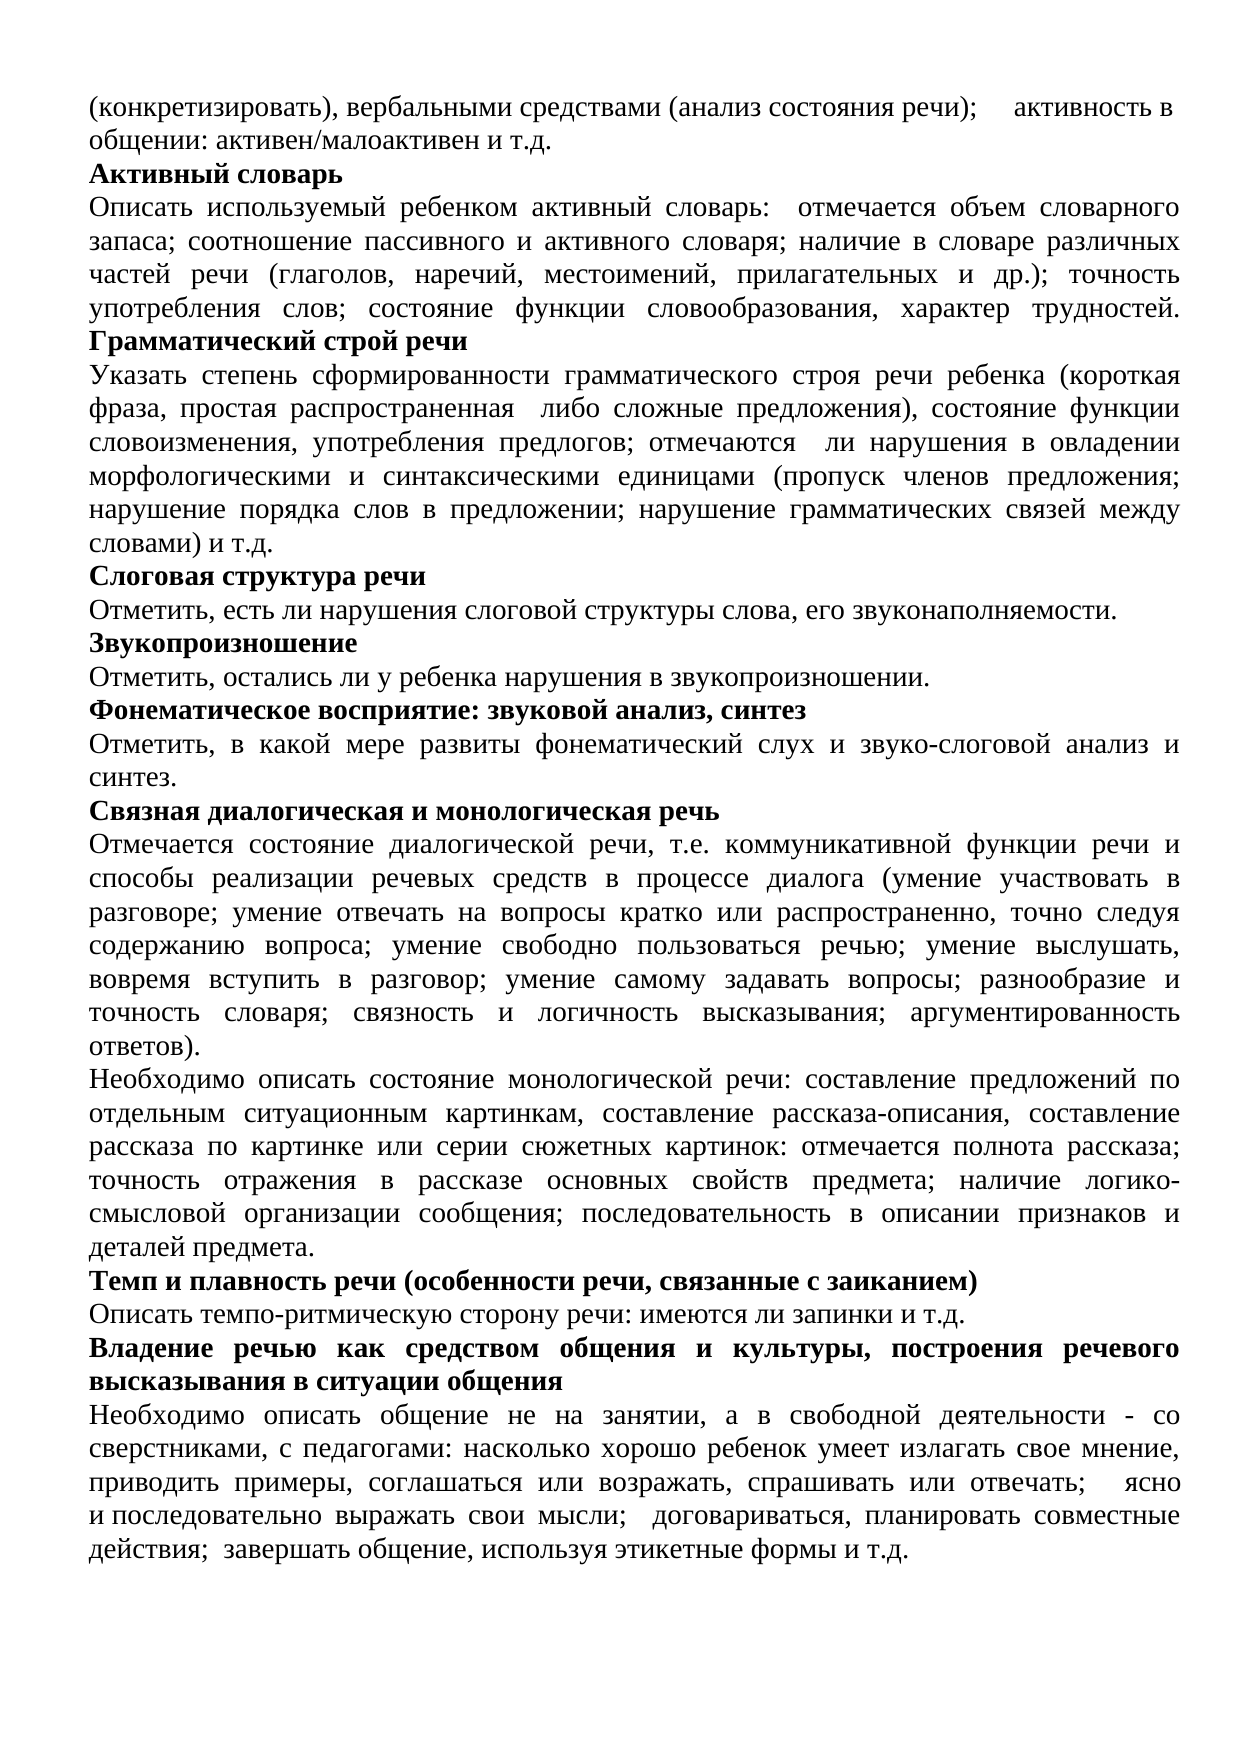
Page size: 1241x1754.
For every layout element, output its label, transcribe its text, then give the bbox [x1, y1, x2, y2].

text Описать темпо-ритмическую сторону речи: имеются ли запинки и т.д. [89, 1296, 1181, 1330]
text Необходимо описать состояние монологической речи: составление предложений по отдельным ситуационным картинкам, составление рассказа-описания, составление рассказа по картинке или серии сюжетных картинок: отмечается полнота рассказа; точность отражения в рассказе основных свойств предмета; наличие логико-смысловой организации сообщения; последовательность в описании признаков и деталей предмета. [89, 1061, 1181, 1263]
text Отмечается состояние диалогической речи, т.е. коммуникативной функции речи и способы реализации речевых средств в процессе диалога (умение участвовать в разговоре; умение отвечать на вопросы кратко или распространенно, точно следуя содержанию вопроса; умение свободно пользоваться речью; умение выслушать, вовремя вступить в разговор; умение самому задавать вопросы; разнообразие и точность словаря; связность и логичность высказывания; аргументированность ответов). [89, 827, 1181, 1061]
text Связная диалогическая и монологическая речь [89, 793, 1181, 827]
text Темп и плавность речи (особенности речи, связанные с заиканием) [89, 1263, 1181, 1296]
text Слоговая структура речи [89, 558, 1181, 592]
text Отметить, есть ли нарушения слоговой структуры слова, его звуконаполняемости. [89, 592, 1181, 625]
text Отметить, в какой мере развиты фонематический слух и звуко-слоговой анализ и синтез. [89, 726, 1181, 793]
text Необходимо описать общение не на занятии, а в свободной деятельности - со сверстниками, с педагогами: насколько хорошо ребенок умеет излагать свое мнение, приводить примеры, соглашаться или возражать, спрашивать или отвечать; ясно и последовательно выражать свои мысли; договариваться, планировать совместные действия; завершать общение, используя этикетные формы и т.д. [89, 1397, 1181, 1564]
text Фонематическое восприятие: звуковой анализ, синтез [89, 692, 1181, 726]
text Звукопроизношение [89, 625, 1181, 659]
text Отметить, остались ли у ребенка нарушения в звукопроизношении. [89, 659, 1181, 692]
text Описать используемый ребенком активный словарь: отмечается объем словарного запаса; соотношение пассивного и активного словаря; наличие в словаре различных частей речи (глаголов, наречий, местоимений, прилагательных и др.); точность употребления слов; состояние функции словообразования, характер трудностей. Грамматический строй речи [89, 189, 1181, 357]
text Указать степень сформированности грамматического строя речи ребенка (короткая фраза, простая распространенная либо сложные предложения), состояние функции словоизменения, употребления предлогов; отмечаются ли нарушения в овладении морфологическими и синтаксическими единицами (пропуск членов предложения; нарушение порядка слов в предложении; нарушение грамматических связей между словами) и т.д. [89, 357, 1181, 558]
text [89, 89, 1181, 189]
text Владение речью как средством общения и культуры, построения речевого высказывания в ситуации общения [89, 1330, 1181, 1397]
